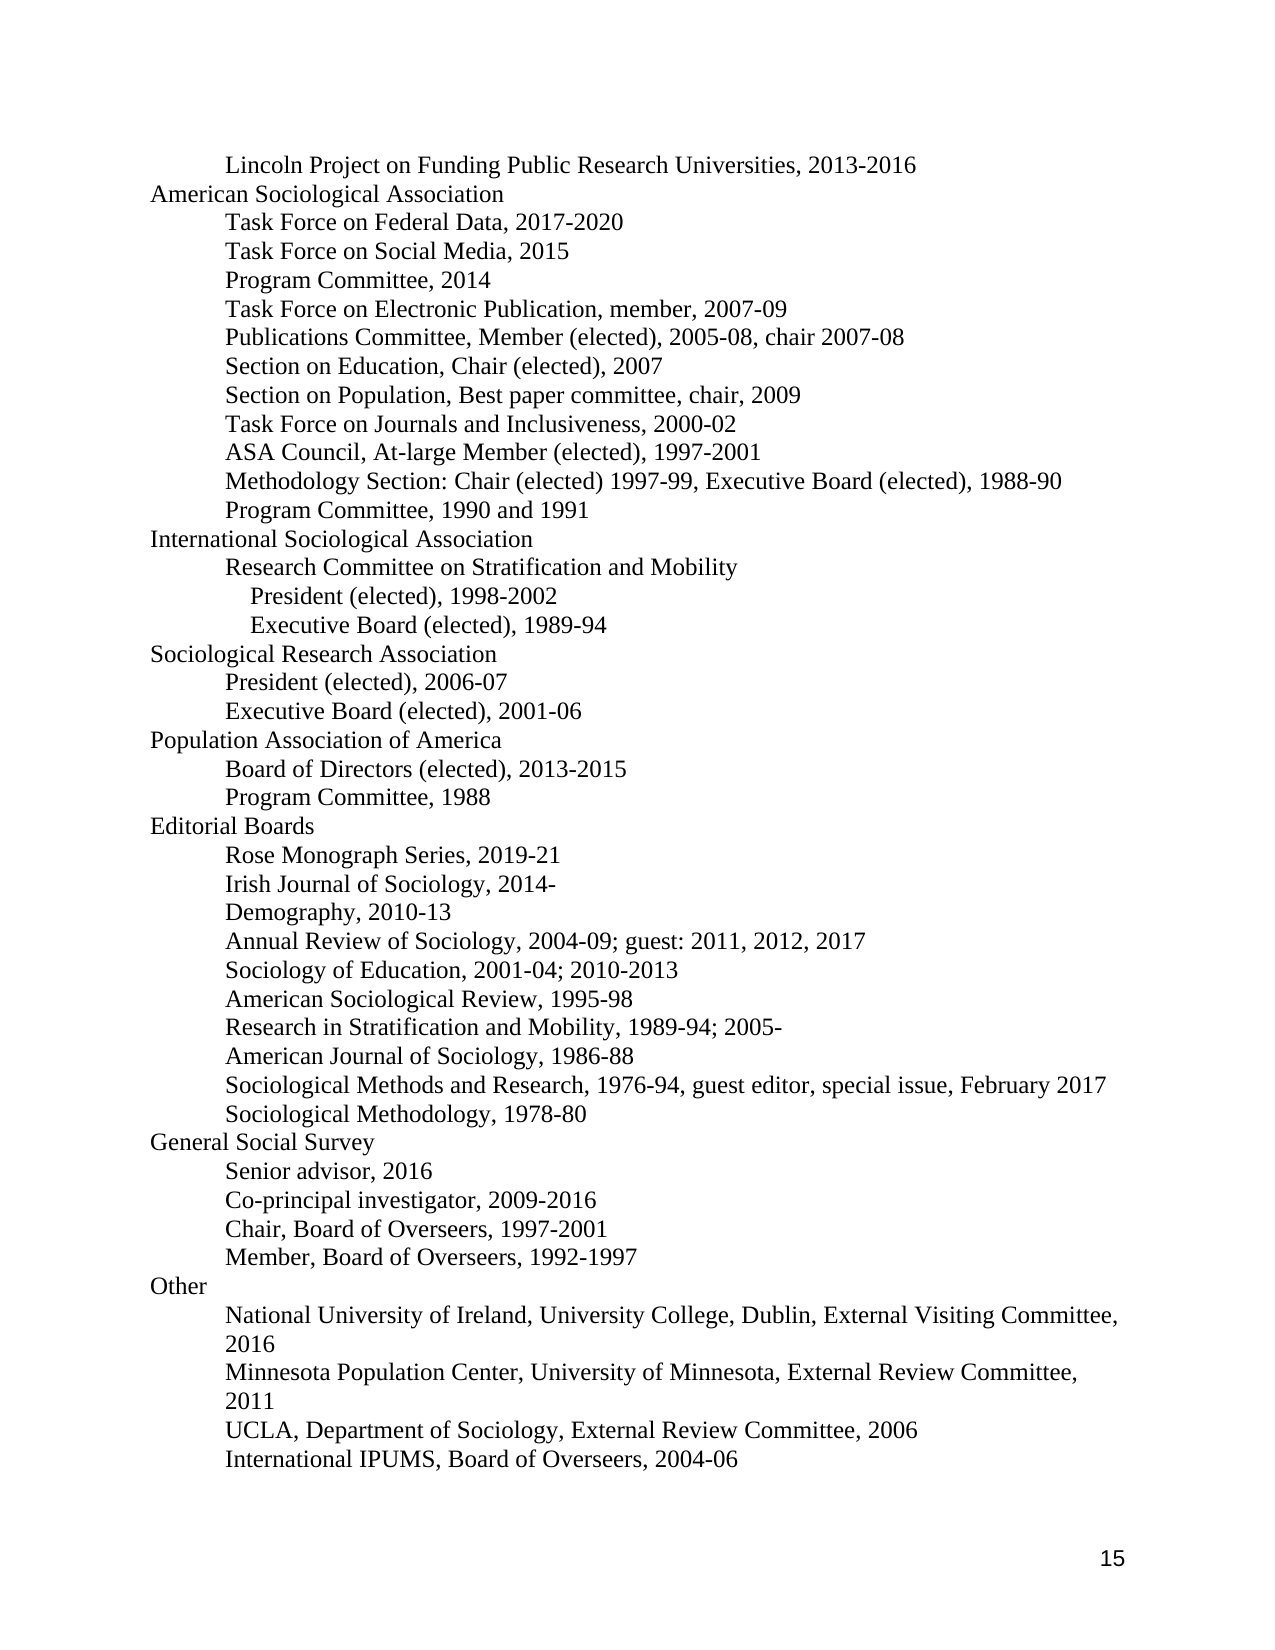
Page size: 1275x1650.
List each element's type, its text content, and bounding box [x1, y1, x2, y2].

text Methodology Section: Chair (elected) 1997-99, Executive Board (elected), 1988-90 [225, 466, 1125, 495]
text National University of Ireland, University College, Dublin, External Visiting Committee, 2016 [225, 1300, 1125, 1357]
text Other [150, 1271, 1125, 1300]
text Lincoln Project on Funding Public Research Universities, 2013-2016 [225, 150, 1125, 179]
text Task Force on Federal Data, 2017-2020 [225, 207, 1125, 236]
text Senior advisor, 2016 [150, 1156, 1125, 1185]
text Editorial Boards [150, 811, 1125, 840]
text International Sociological Association [150, 524, 1125, 552]
text Research Committee on Stratification and Mobility [225, 552, 1125, 581]
text Program Committee, 1988 [225, 782, 1125, 811]
text Executive Board (elected), 2001-06 [225, 696, 1125, 725]
text International IPUMS, Board of Overseers, 2004-06 [225, 1444, 1125, 1472]
text Sociological Research Association [150, 639, 1125, 667]
text Sociological Methods and Research, 1976-94, guest editor, special issue, February 2017 [225, 1070, 1125, 1099]
text Annual Review of Sociology, 2004-09; guest: 2011, 2012, 2017 [225, 926, 1125, 955]
text Population Association of America [150, 725, 1125, 754]
text President (elected), 2006-07 [225, 667, 1125, 696]
text Sociology of Education, 2001-04; 2010-2013 [225, 955, 1125, 984]
text Chair, Board of Overseers, 1997-2001 [225, 1214, 1125, 1242]
text American Sociological Review, 1995-98 [225, 984, 1125, 1012]
text Executive Board (elected), 1989-94 [225, 610, 1125, 639]
text ASA Council, At-large Member (elected), 1997-2001 [225, 437, 1125, 466]
text Irish Journal of Sociology, 2014- [225, 869, 1125, 897]
text Rose Monograph Series, 2019-21 [225, 840, 1125, 869]
text Sociological Methodology, 1978-80 [225, 1099, 1125, 1127]
text Member, Board of Overseers, 1992-1997 [225, 1242, 1125, 1271]
text Program Committee, 1990 and 1991 [225, 495, 1125, 524]
text Task Force on Journals and Inclusiveness, 2000-02 [225, 409, 1125, 437]
text Board of Directors (elected), 2013-2015 [225, 754, 1125, 782]
text Co-principal investigator, 2009-2016 [225, 1185, 1125, 1214]
text Minnesota Population Center, University of Minnesota, External Review Committee, 2011 [225, 1357, 1125, 1415]
text Demography, 2010-13 [225, 897, 1125, 926]
text UCLA, Department of Sociology, External Review Committee, 2006 [225, 1415, 1125, 1444]
text Research in Stratification and Mobility, 1989-94; 2005- [225, 1012, 1125, 1041]
text Section on Population, Best paper committee, chair, 2009 [225, 380, 1125, 409]
text Task Force on Social Media, 2015 [225, 236, 1125, 265]
text Section on Education, Chair (elected), 2007 [225, 351, 1125, 380]
text President (elected), 1998-2002 [225, 581, 1125, 610]
text General Social Survey [150, 1127, 1125, 1156]
text American Journal of Sociology, 1986-88 [225, 1041, 1125, 1070]
text American Sociological Association [150, 179, 1125, 207]
text Program Committee, 2014 [225, 265, 1125, 294]
text Task Force on Electronic Publication, member, 2007-09 [225, 294, 1125, 322]
text Publications Committee, Member (elected), 2005-08, chair 2007-08 [225, 322, 1125, 351]
